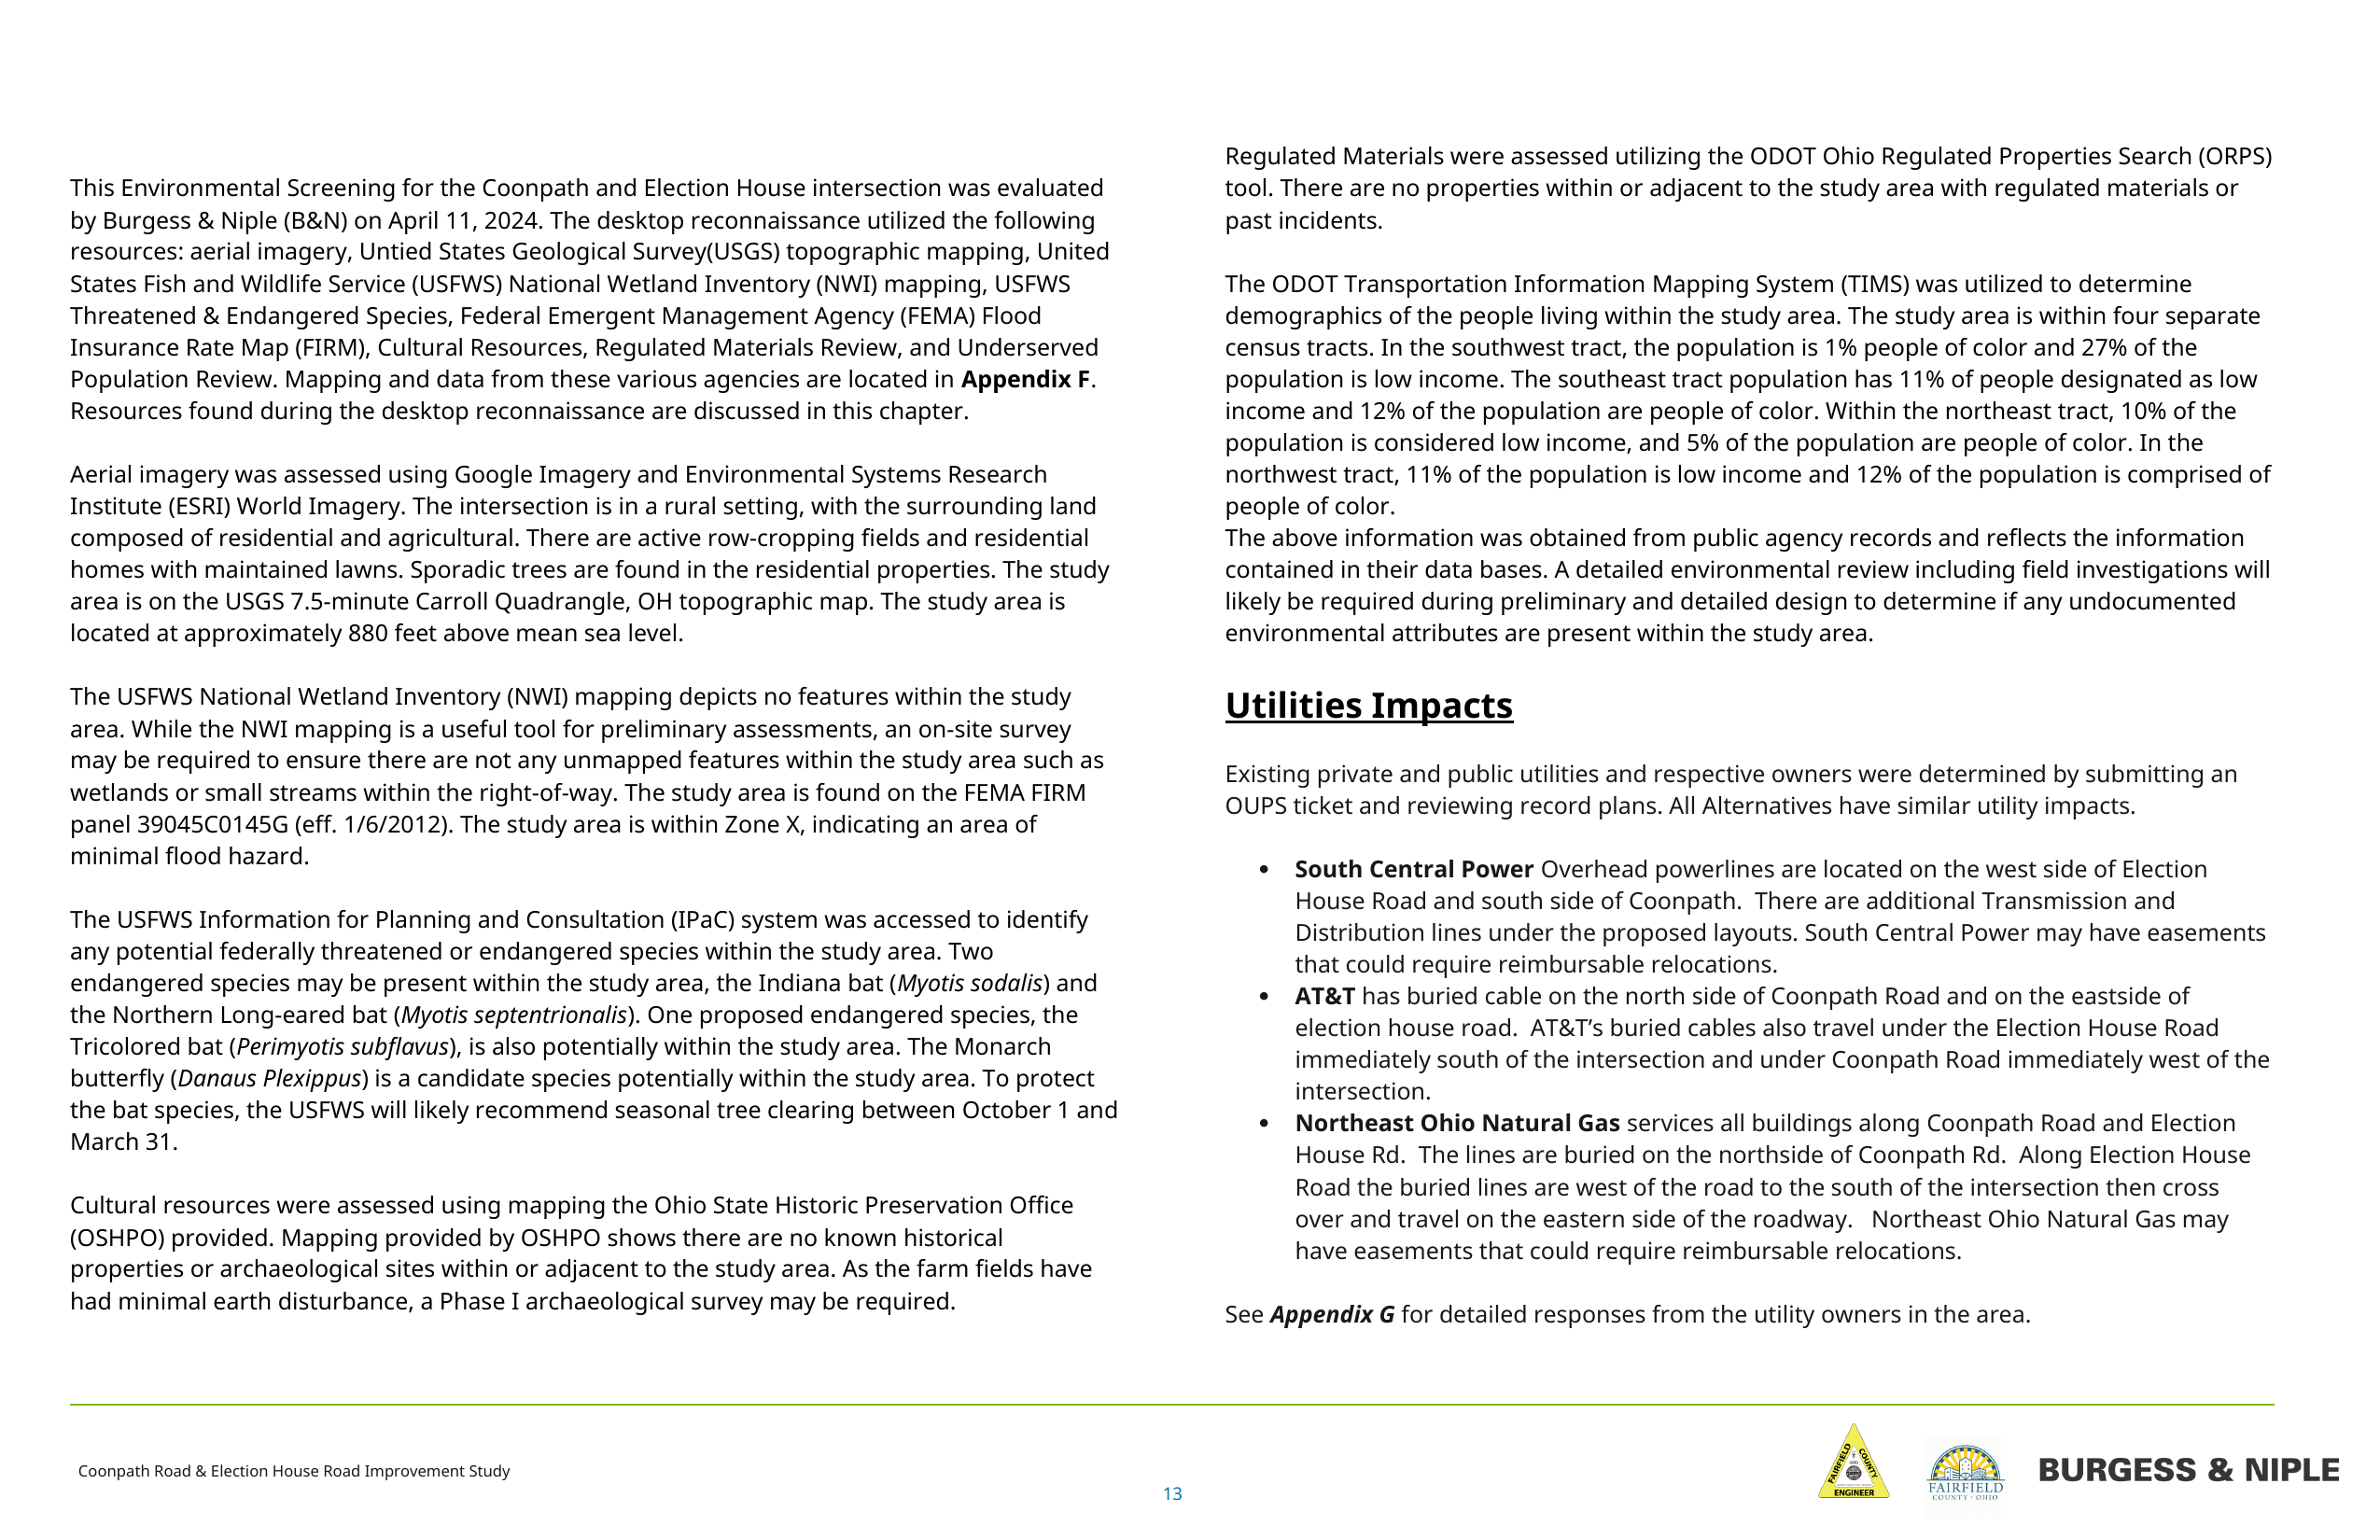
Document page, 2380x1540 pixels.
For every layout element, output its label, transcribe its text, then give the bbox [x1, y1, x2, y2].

text The USFWS National Wetland Inventory (NWI) mapping depicts no features within the study area. While the NWI mapping is a useful tool for preliminary assessments, an on-site survey may be required to ensure there are not any unmapped features within the study area such as wetlands or small streams within the right-of-way. The study area is found on the FEMA FIRM panel 39045C0145G (eff. 1/6/2012). The study area is within Zone X, indicating an area of minimal flood hazard. [70, 680, 1120, 871]
picture [2036, 1453, 2339, 1483]
picture [1816, 1422, 1892, 1504]
text Aerial imagery was assessed using Google Imagery and Environmental Systems Research Institute (ESRI) World Imagery. The intersection is in a rural setting, with the surrounding land composed of residential and agricultural. There are active row-cropping fields and residential homes with maintained lawns. Sporadic trees are found in the residential properties. The study area is on the USGS 7.5-minute Carroll Quadrangle, OH topographic map. The study area is located at approximately 880 feet above mean sea level. [70, 458, 1120, 649]
text The ODOT Transportation Information Mapping System (TIMS) was utilized to determine demographics of the people living within the study area. The study area is within four separate census tracts. In the southwest tract, the population is 1% people of color and 27% of the population is low income. The southeast tract population has 11% of people designated as low income and 12% of the population are people of color. Within the northeast tract, 10% of the population is considered low income, and 5% of the population are people of color. In the northwest tract, 11% of the population is low income and 12% of the population is comprised of people of color. [1225, 267, 2275, 522]
text The USFWS Information for Planning and Consultation (IPaC) system was accessed to identify any potential federally threatened or endangered species within the study area. Two endangered species may be present within the study area, the Indiana bat (Myotis sodalis) and the Northern Long-eared bat (Myotis septentrionalis). One proposed endangered species, the Tricolored bat (Perimyotis subflavus), is also potentially within the study area. The Monarch butterfly (Danaus Plexippus) is a candidate species potentially within the study area. To protect the bat species, the USFWS will likely recommend seasonal tree clearing between October 1 and March 31. [70, 903, 1120, 1157]
picture [1923, 1435, 2008, 1519]
text See Appendix G for detailed responses from the utility owners in the area. [1225, 1297, 2275, 1329]
list AT&T has buried cable on the north side of Coonpath Road and on the eastside of election house road. AT&T’s buried cables also travel under the Election House Road immediately south of the intersection and under Coonpath Road immediately west of the intersection. [1260, 980, 2275, 1107]
text This Environmental Screening for the Coonpath and Election House intersection was evaluated by Burgess & Niple (B&N) on April 11, 2024. The desktop reconnaissance utilized the following resources: aerial imagery, Untied States Geological Survey(USGS) topographic mapping, United States Fish and Wildlife Service (USFWS) National Wetland Inventory (NWI) mapping, USFWS Threatened & Endangered Species, Federal Emergent Management Agency (FEMA) Flood Insurance Rate Map (FIRM), Cultural Resources, Regulated Materials Review, and Underserved Population Review. Mapping and data from these various agencies are located in Appendix F. Resources found during the desktop reconnaissance are discussed in this chapter. [70, 172, 1120, 427]
text Cultural resources were assessed using mapping the Ohio State Historic Preservation Office (OSHPO) provided. Mapping provided by OSHPO shows there are no known historical properties or archaeological sites within or adjacent to the study area. As the farm fields have had minimal earth disturbance, a Phase I archaeological survey may be required. [70, 1189, 1120, 1316]
text Regulated Materials were assessed utilizing the ODOT Ohio Regulated Properties Search (ORPS) tool. There are no properties within or adjacent to the study area with regulated materials or past incidents. [1225, 140, 2275, 235]
list Northeast Ohio Natural Gas services all buildings along Coonpath Road and Election House Rd. The lines are buried on the northside of Coonpath Rd. Along Election House Road the buried lines are west of the road to the south of the intersection then cross over and travel on the eastern side of the roadway. Northeast Ohio Natural Gas may have easements that could require reimbursable relocations. [1260, 1107, 2275, 1266]
text Existing private and public utilities and respective owners were determined by submitting an OUPS ticket and reviewing record plans. All Alternatives have similar utility impacts. [1225, 757, 2275, 820]
text Utilities Impacts [1225, 680, 2275, 728]
text The above information was obtained from public agency records and reflects the information contained in their data bases. A detailed environmental review including field investigations will likely be required during preliminary and detailed design to determine if any undocumented environmental attributes are present within the study area. [1225, 522, 2275, 649]
list South Central Power Overhead powerlines are located on the west side of Election House Road and south side of Coonpath. There are additional Transmission and Distribution lines under the proposed layouts. South Central Power may have easements that could require reimbursable relocations. [1260, 852, 2275, 980]
